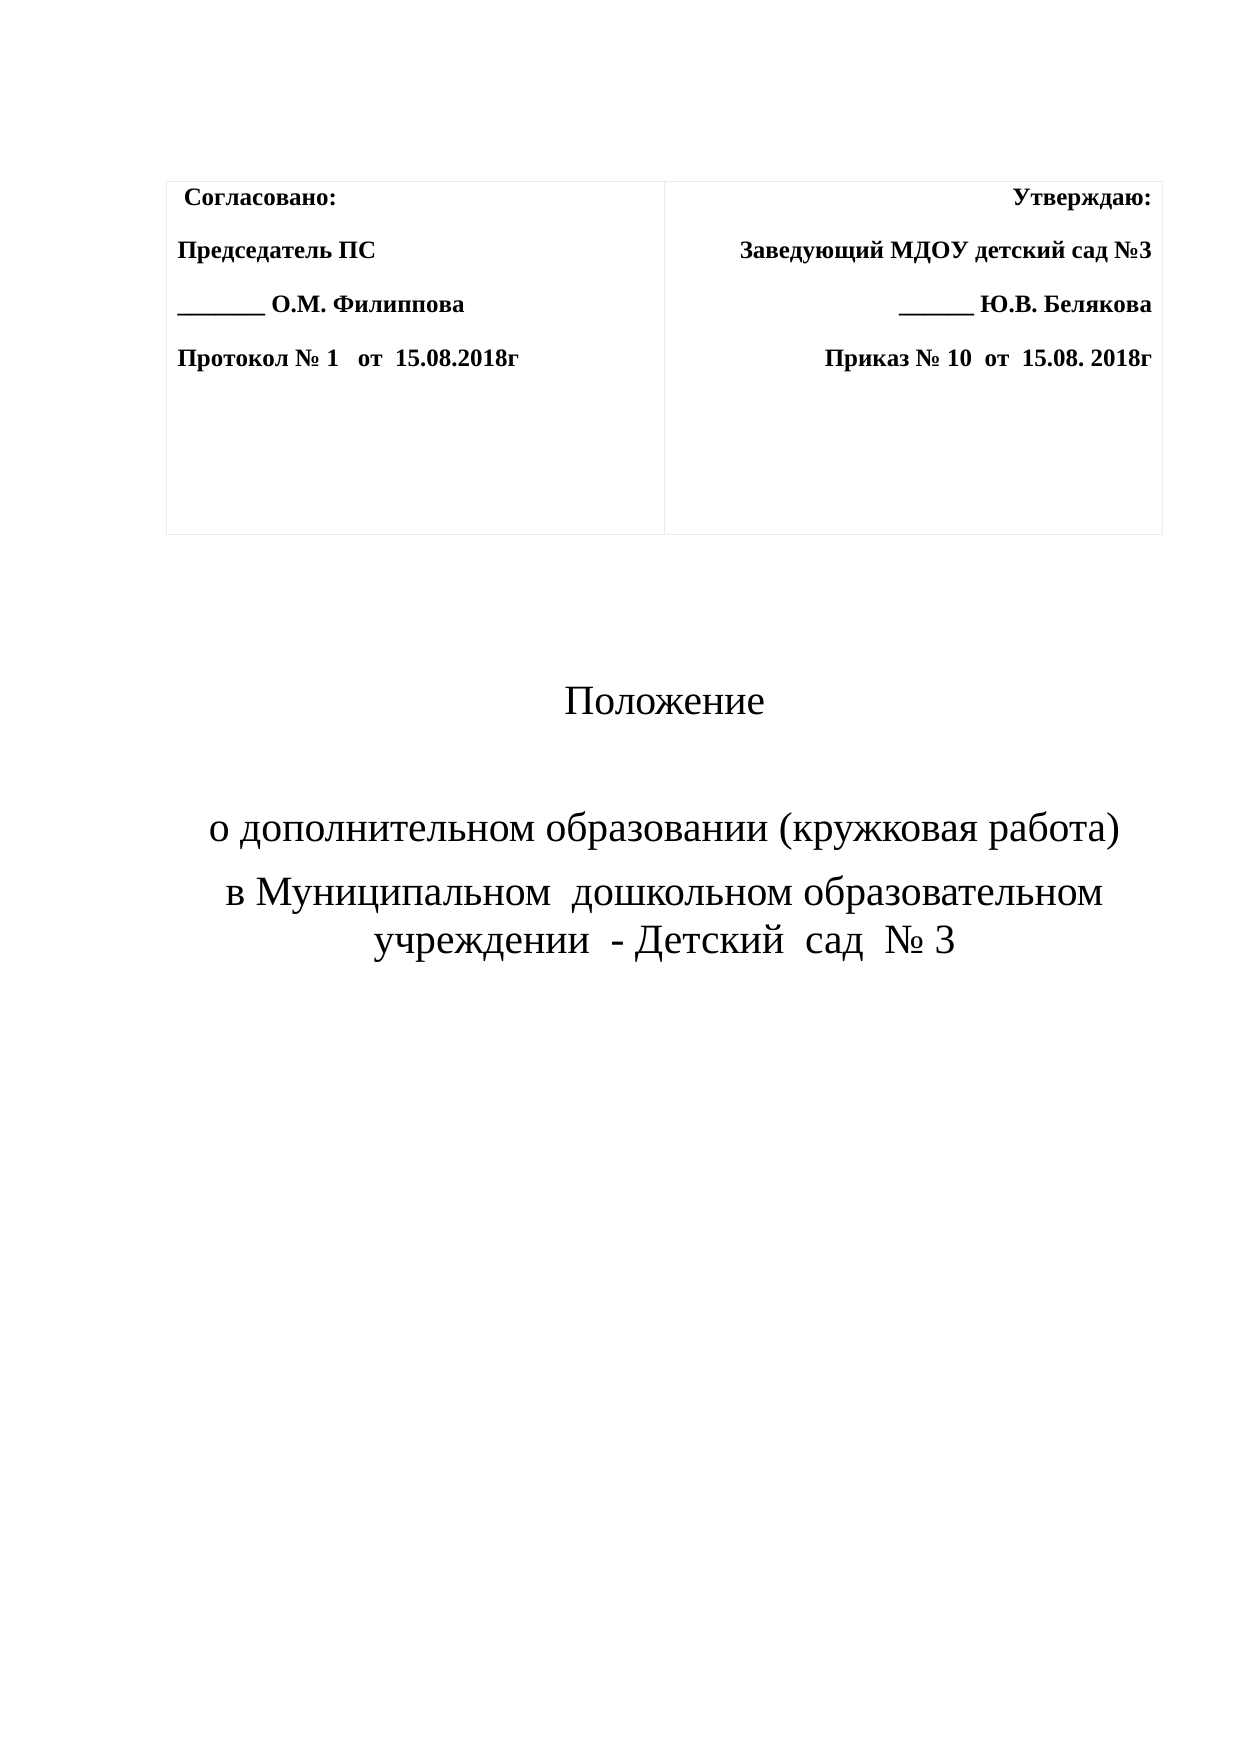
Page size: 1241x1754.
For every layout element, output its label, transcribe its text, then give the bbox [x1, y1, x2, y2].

text в Муниципальном дошкольном образовательном учреждении - Детский сад № 3 [177, 866, 1152, 962]
text Положение [177, 676, 1152, 723]
text о дополнительном образовании (кружковая работа) [177, 803, 1152, 851]
table_header Утверждаю: Заведующий МДОУ детский сад №3 ______ Ю.В. Белякова Приказ № 10 от 15.08. 2018г [665, 182, 1162, 534]
table_header Согласовано: Председатель ПС _______ О.М. Филиппова Протокол № 1 от 15.08.2018г [167, 182, 664, 534]
